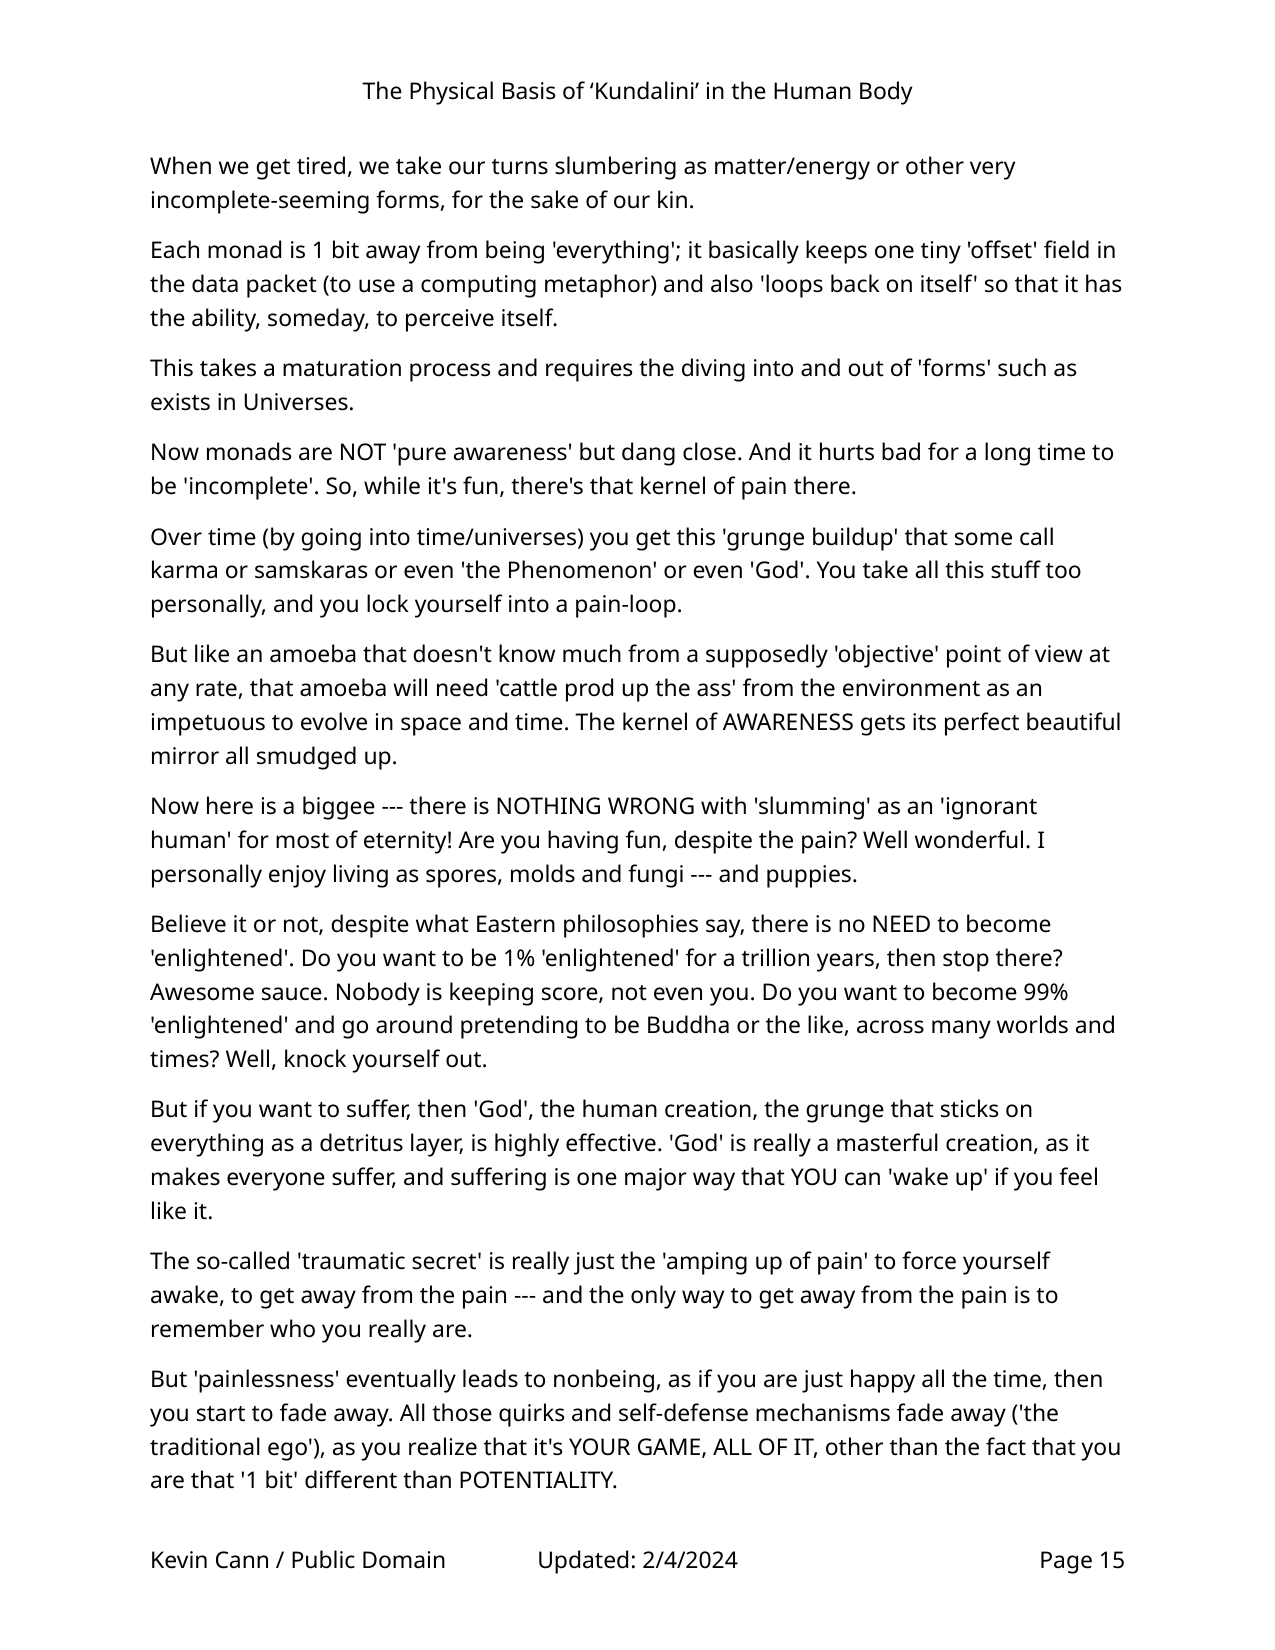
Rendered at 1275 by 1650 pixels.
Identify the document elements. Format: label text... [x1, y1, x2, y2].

text But if you want to suffer, then 'God', the human creation, the grunge that sticks on everything as a detritus layer, is highly effective. 'God' is really a masterful creation, as it makes everyone suffer, and suffering is one major way that YOU can 'wake up' if you feel like it. [150, 1093, 1125, 1226]
text Now here is a biggee --- there is NOTHING WRONG with 'slumming' as an 'ignorant human' for most of eternity! Are you having fun, despite the pain? Well wonderful. I personally enjoy living as spores, molds and fungi --- and puppies. [150, 790, 1125, 889]
text The so-called 'traumatic secret' is really just the 'amping up of pain' to force yourself awake, to get away from the pain --- and the only way to get away from the pain is to remember who you really are. [150, 1245, 1125, 1344]
text Over time (by going into time/universes) you get this 'grunge buildup' that some call karma or samskaras or even 'the Phenomenon' or even 'God'. You take all this stuff too personally, and you lock yourself into a pain-loop. [150, 520, 1125, 619]
text When we get tired, we take our turns slumbering as matter/energy or other very incomplete-seeming forms, for the sake of our kin. [150, 150, 1125, 215]
text This takes a maturation process and requires the diving into and out of 'forms' such as exists in Universes. [150, 352, 1125, 417]
text Believe it or not, despite what Eastern philosophies say, there is no NEED to become 'enlightened'. Do you want to be 1% 'enlightened' for a trillion years, then stop there? Awesome sauce. Nobody is keeping score, not even you. Do you want to become 99% 'enlightened' and go around pretending to be Buddha or the like, across many worlds and times? Well, knock yourself out. [150, 908, 1125, 1074]
text But 'painlessness' eventually leads to nonbeing, as if you are just happy all the time, then you start to fade away. All those quirks and self-defense mechanisms fade away ('the traditional ego'), as you realize that it's YOUR GAME, ALL OF IT, other than the fact that you are that '1 bit' different than POTENTIALITY. [150, 1363, 1125, 1495]
text Now monads are NOT 'pure awareness' but dang close. And it hurts bad for a long time to be 'incomplete'. So, while it's fun, there's that kernel of pain there. [150, 436, 1125, 501]
text Each monad is 1 bit away from being 'everything'; it basically keeps one tiny 'offset' field in the data packet (to use a computing metaphor) and also 'loops back on itself' so that it has the ability, someday, to perceive itself. [150, 234, 1125, 333]
text But like an amoeba that doesn't know much from a supposedly 'objective' point of view at any rate, that amoeba will need 'cattle prod up the ass' from the environment as an impetuous to evolve in space and time. The kernel of AWARENESS gets its perfect beautiful mirror all smudged up. [150, 638, 1125, 771]
